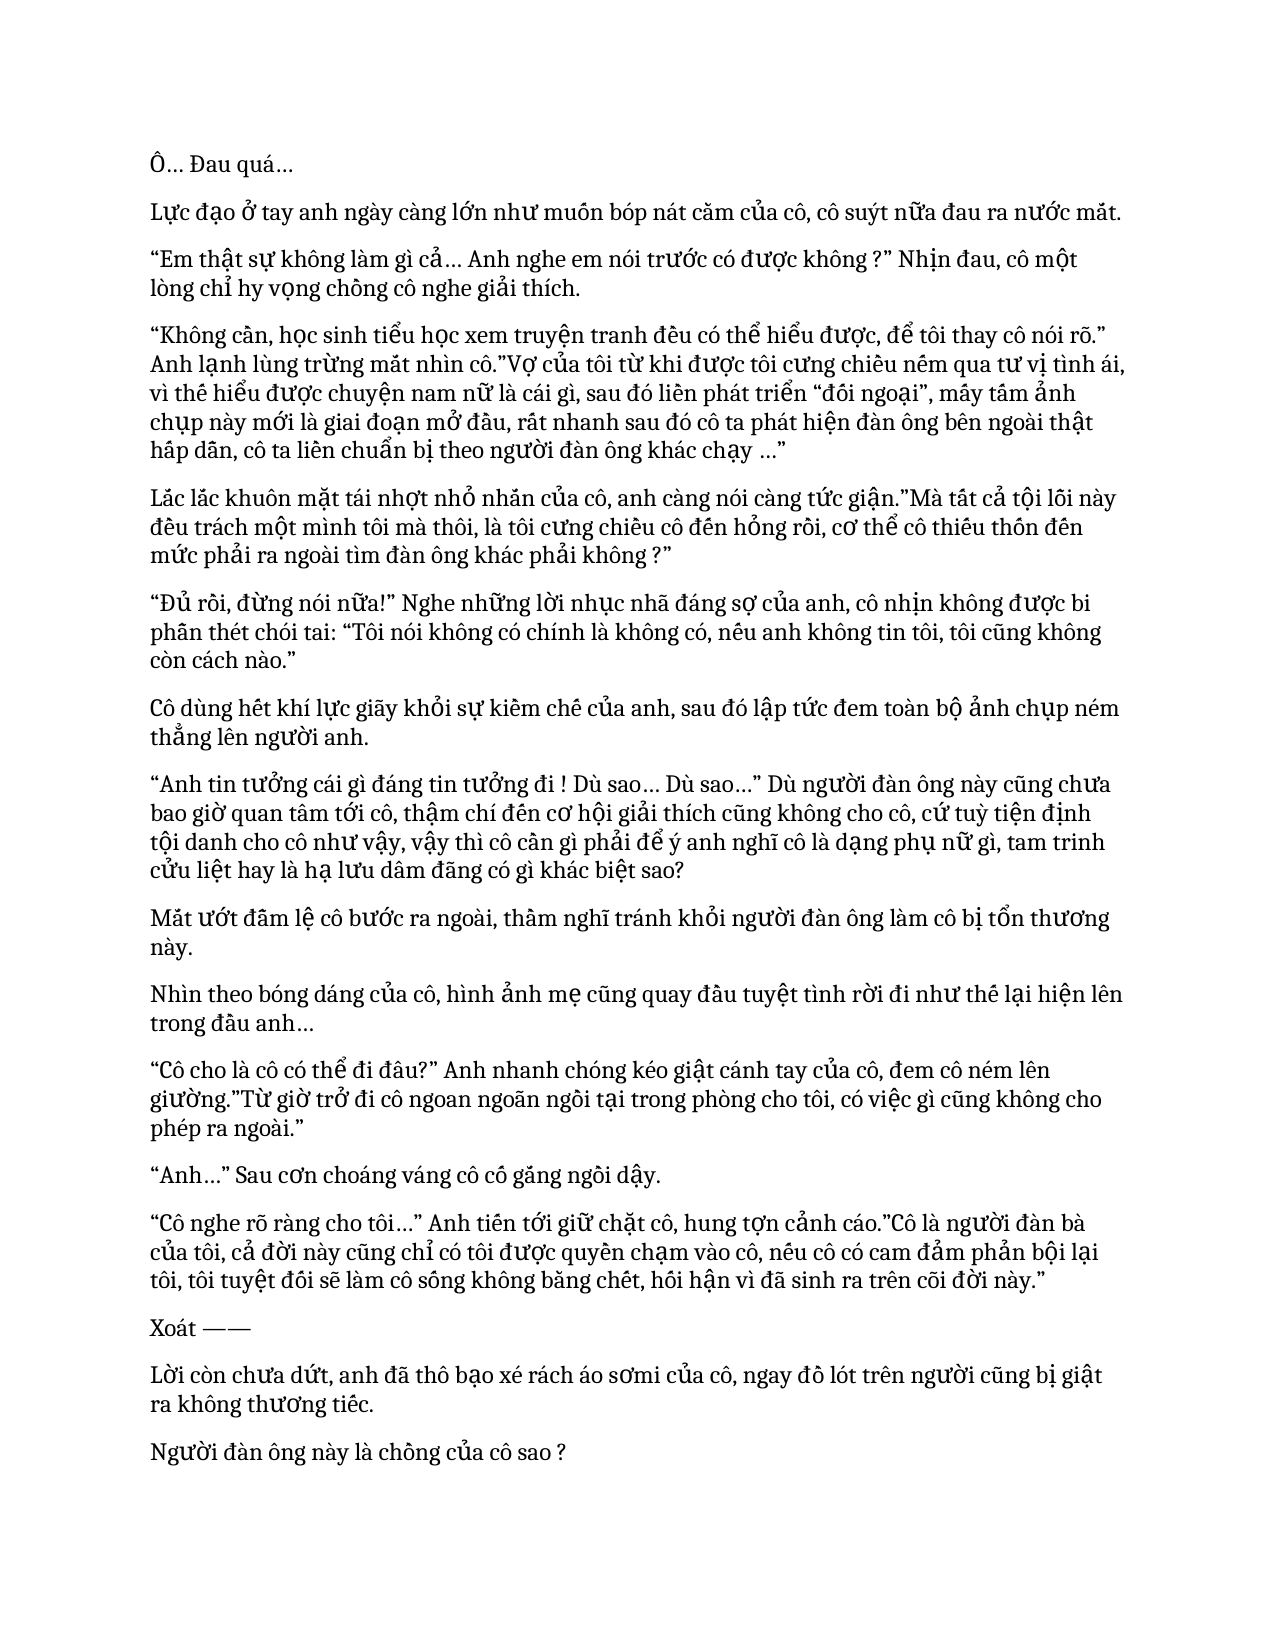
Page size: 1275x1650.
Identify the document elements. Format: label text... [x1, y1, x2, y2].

text Lắc lắc khuôn mặt tái nhợt nhỏ nhắn của cô, anh càng nói càng tức giận.”Mà tất cả tội lỗi này đều trách một mình tôi mà thôi, là tôi cưng chiều cô đến hỏng rồi, cơ thể cô thiếu thốn đến mức phải ra ngoài tìm đàn ông khác phải không ?” [150, 484, 1125, 570]
text Nhìn theo bóng dáng của cô, hình ảnh mẹ cũng quay đầu tuyệt tình rời đi như thế lại hiện lên trong đầu anh… [150, 980, 1125, 1037]
text “Anh…” Sau cơn choáng váng cô cố gắng ngồi dậy. [150, 1161, 1125, 1190]
text Lời còn chưa dứt, anh đã thô bạo xé rách áo sơmi của cô, ngay đồ lót trên người cũng bị giật ra không thương tiếc. [150, 1361, 1125, 1419]
text “Cô cho là cô có thể đi đâu?” Anh nhanh chóng kéo giật cánh tay của cô, đem cô ném lên giường.”Từ giờ trở đi cô ngoan ngoãn ngồi tại trong phòng cho tôi, có việc gì cũng không cho phép ra ngoài.” [150, 1056, 1125, 1142]
text “Cô nghe rõ ràng cho tôi…” Anh tiến tới giữ chặt cô, hung tợn cảnh cáo.”Cô là người đàn bà của tôi, cả đời này cũng chỉ có tôi được quyền chạm vào cô, nếu cô có cam đảm phản bội lại tôi, tôi tuyệt đối sẽ làm cô sống không bằng chết, hối hận vì đã sinh ra trên cõi đời này.” [150, 1209, 1125, 1295]
text “Anh tin tưởng cái gì đáng tin tưởng đi ! Dù sao… Dù sao…” Dù người đàn ông này cũng chưa bao giờ quan tâm tới cô, thậm chí đến cơ hội giải thích cũng không cho cô, cứ tuỳ tiện định tội danh cho cô như vậy, vậy thì cô cần gì phải để ý anh nghĩ cô là dạng phụ nữ gì, tam trinh cửu liệt hay là hạ lưu dâm đãng có gì khác biệt sao? [150, 770, 1125, 885]
text Lực đạo ở tay anh ngày càng lớn như muốn bóp nát cằm của cô, cô suýt nữa đau ra nước mắt. [150, 197, 1125, 226]
text “Đủ rồi, đừng nói nữa!” Nghe những lời nhục nhã đáng sợ của anh, cô nhịn không được bi phẫn thét chói tai: “Tôi nói không có chính là không có, nếu anh không tin tôi, tôi cũng không còn cách nào.” [150, 589, 1125, 675]
text Xoát —— [150, 1314, 1125, 1342]
text Ô… Đau quá… [150, 150, 1125, 179]
text “Không cần, học sinh tiểu học xem truyện tranh đều có thể hiểu được, để tôi thay cô nói rõ.” Anh lạnh lùng trừng mắt nhìn cô.”Vợ của tôi từ khi được tôi cưng chiều nếm qua tư vị tình ái, vì thế hiểu được chuyện nam nữ là cái gì, sau đó liền phát triển “đối ngoại”, mấy tấm ảnh chụp này mới là giai đoạn mở đầu, rất nhanh sau đó cô ta phát hiện đàn ông bên ngoài thật hấp dẫn, cô ta liền chuẩn bị theo người đàn ông khác chạy …” [150, 321, 1125, 465]
text Cô dùng hết khí lực giãy khỏi sự kiềm chế của anh, sau đó lập tức đem toàn bộ ảnh chụp ném thẳng lên người anh. [150, 694, 1125, 751]
text Người đàn ông này là chồng của cô sao ? [150, 1437, 1125, 1466]
text “Em thật sự không làm gì cả… Anh nghe em nói trước có được không ?” Nhịn đau, cô một lòng chỉ hy vọng chồng cô nghe giải thích. [150, 245, 1125, 302]
text Mắt ướt đẫm lệ cô bước ra ngoài, thầm nghĩ tránh khỏi người đàn ông làm cô bị tổn thương này. [150, 904, 1125, 961]
